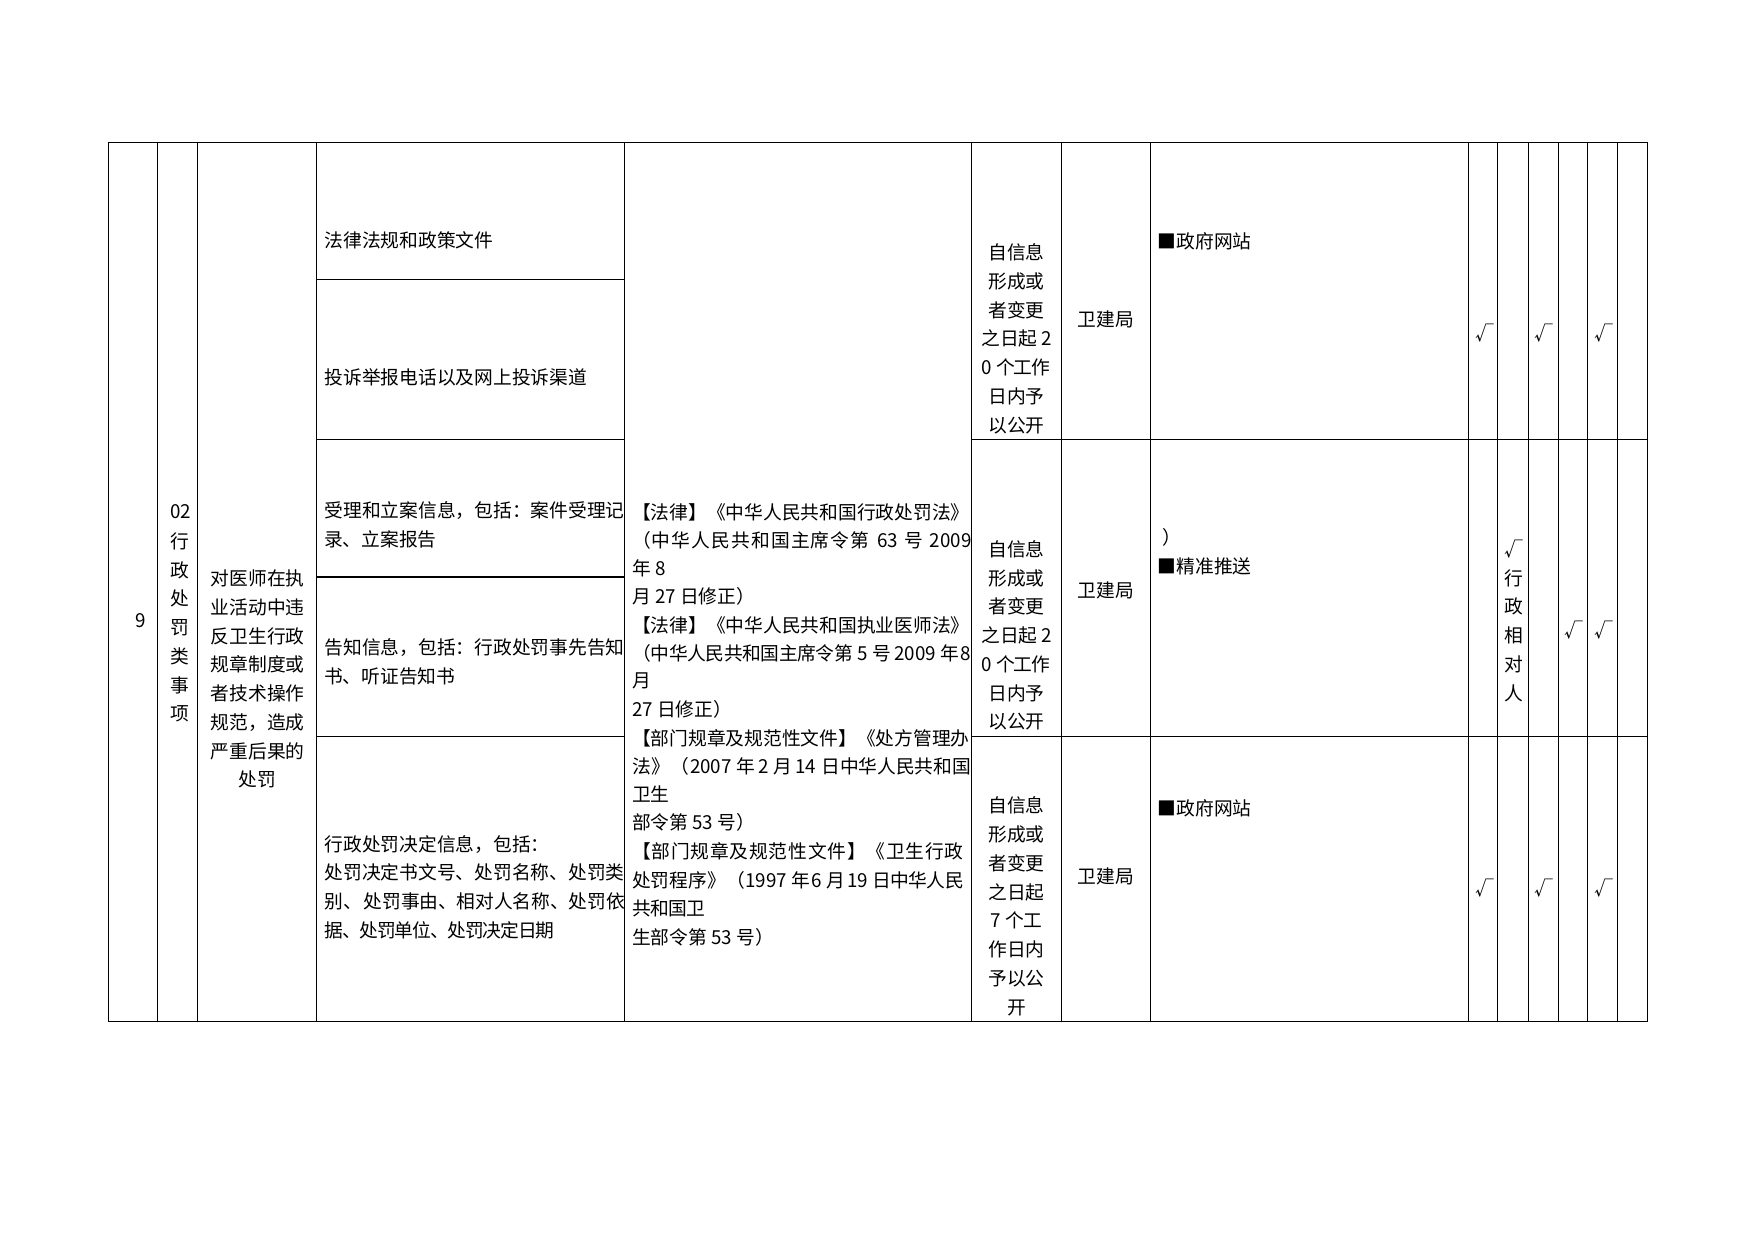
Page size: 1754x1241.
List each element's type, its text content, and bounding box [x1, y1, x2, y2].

table_header √ [1588, 143, 1617, 439]
table_cell 投诉举报电话以及网上投诉渠道 [317, 280, 624, 439]
table_cell [1559, 737, 1587, 1021]
table_cell [1469, 440, 1497, 736]
table_cell 卫建局 [1062, 440, 1150, 736]
table_header √ [1529, 143, 1558, 439]
table_header 对医师在执业活动中违反卫生行政规章制度或者技术操作规范，造成严重后果的处罚 [198, 143, 316, 1021]
table_cell 自信息形成或者变更之日起7 个工作日内予以公开 [972, 737, 1061, 1021]
table_cell [1618, 440, 1647, 736]
table_cell √ [1588, 440, 1617, 736]
table_cell √ 行政相对人 [1498, 440, 1528, 736]
table_cell ） ■精准推送 [1151, 440, 1468, 736]
table_cell √ [1529, 737, 1558, 1021]
table_cell 自信息形成或者变更之日起20 个工作日内予以公开 [972, 440, 1061, 736]
table_cell 告知信息，包括：行政处罚事先告知书、听证告知书 [317, 578, 624, 736]
table_cell √ [1588, 737, 1617, 1021]
table_cell [1618, 737, 1647, 1021]
table_cell 受理和立案信息，包括：案件受理记录、立案报告 [317, 440, 624, 576]
table_header [1498, 143, 1528, 439]
table_cell 行政处罚决定信息，包括： 处罚决定书文号、处罚名称、处罚类别、处罚事由、相对人名称、处罚依据、处罚单位、处罚决定日期 [317, 737, 624, 1021]
table_header [1618, 143, 1647, 439]
table_header 02 行政处罚类事项 [158, 143, 197, 1021]
table_cell ■政府网站 [1151, 737, 1468, 1021]
table_header [1559, 143, 1587, 439]
table_cell √ [1559, 440, 1587, 736]
table_cell [1529, 440, 1558, 736]
table_cell √ [1469, 737, 1497, 1021]
table_cell [1498, 737, 1528, 1021]
table_header √ [1469, 143, 1497, 439]
table_header 法律法规和政策文件 [317, 143, 624, 279]
table_header 自信息形成或者变更之日起20 个工作日内予以公开 [972, 143, 1061, 439]
table_cell 卫建局 [1062, 737, 1150, 1021]
table_header 卫建局 [1062, 143, 1150, 439]
table_header ■政府网站 [1151, 143, 1468, 439]
table_header 9 [109, 143, 157, 1021]
table_header 【法律】《中华人民共和国行政处罚法》 （中华人民共和国主席令第 63 号 2009 年 8 月 27 日修正） 【法律】《中华人民共和国执业医师法》 （中华人民共和国主席令第 5 号 2009 年 8 月 27 日修正） 【部门规章及规范性文件】《处方管理办 法》（2007 年 2 月 14 日中华人民共和国卫生 部令第 53 号） 【部门规章及规范性文件】《卫生行政处罚程序》（1997 年 6 月 19 日中华人民共和国卫 生部令第 53 号） [625, 143, 971, 1021]
